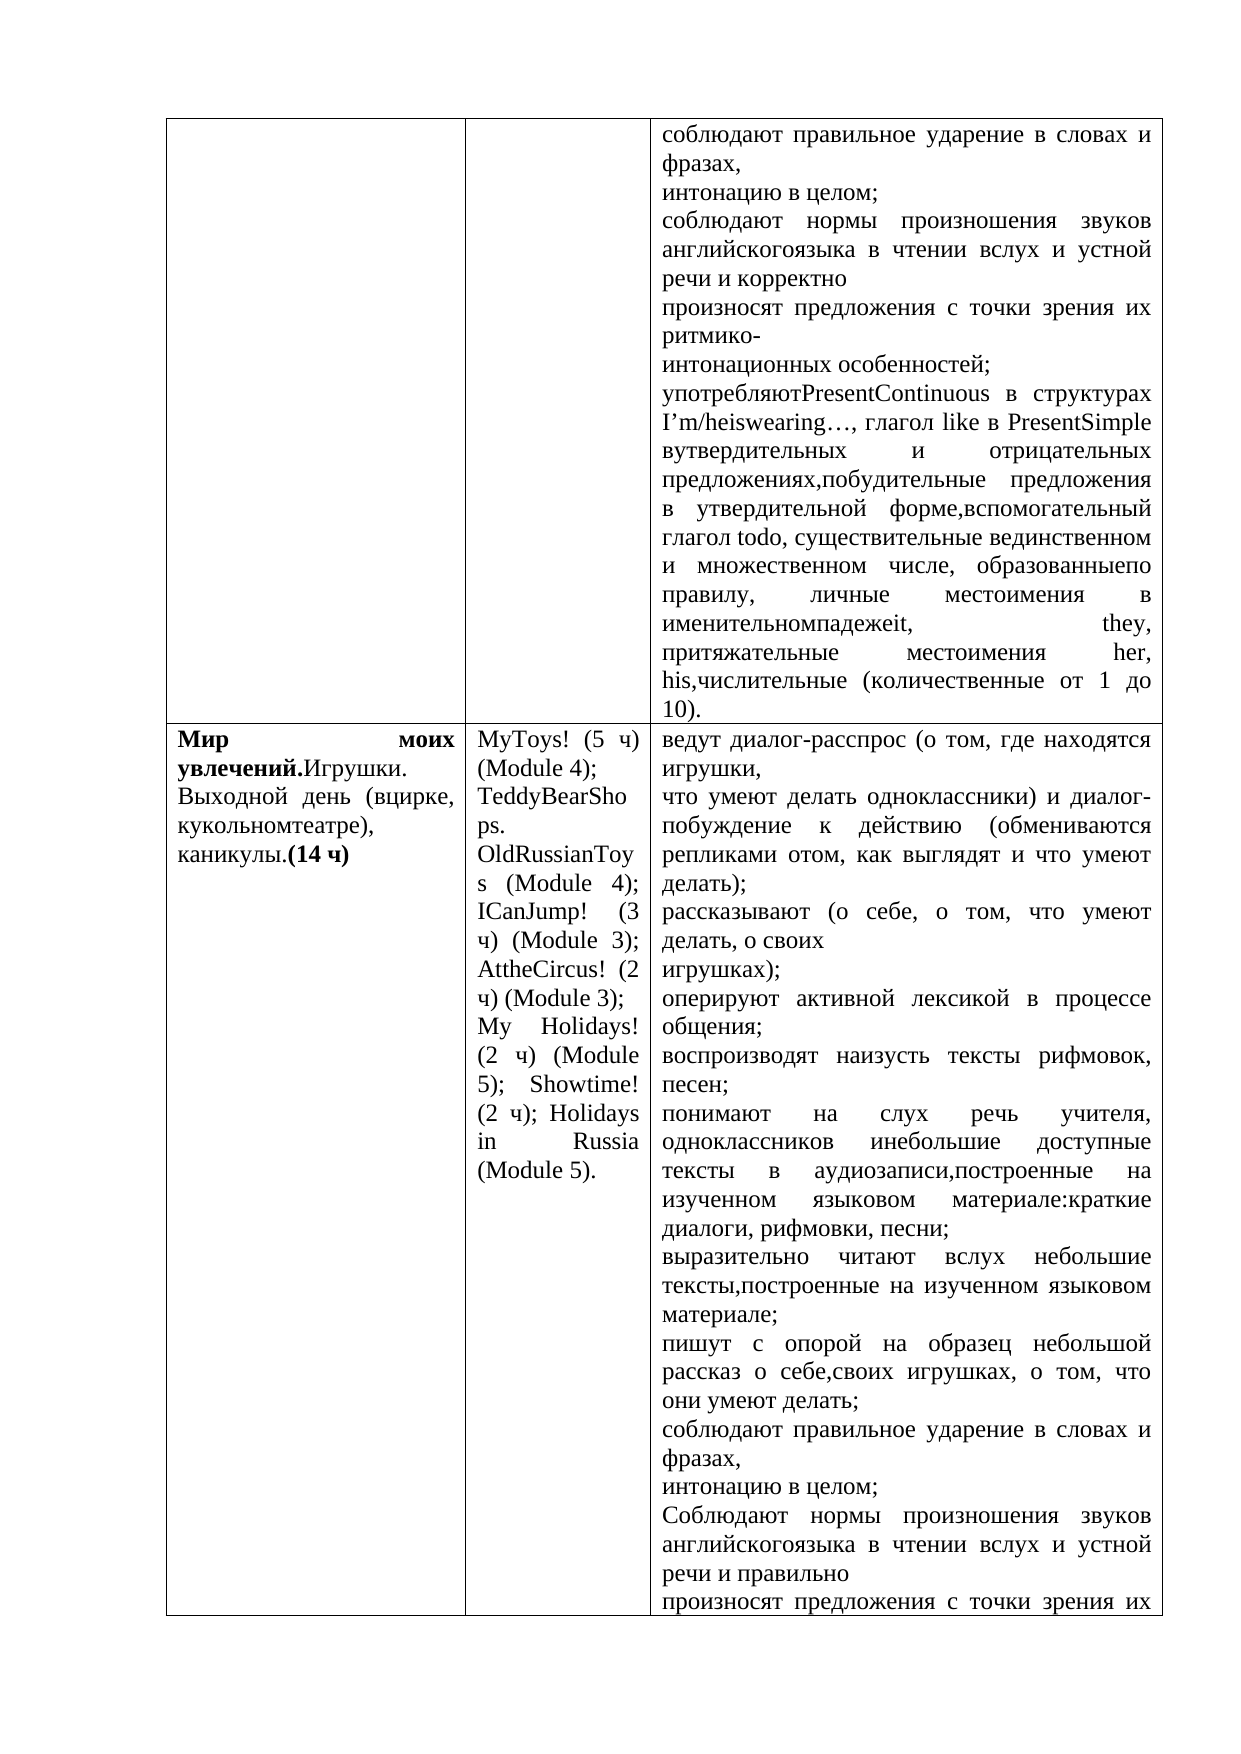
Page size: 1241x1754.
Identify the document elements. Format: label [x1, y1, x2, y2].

table_cell [651, 724, 1162, 1615]
table_cell [167, 119, 465, 723]
table_cell [466, 724, 650, 1615]
table_cell [466, 119, 650, 723]
table_cell [167, 724, 465, 1615]
table_cell [651, 119, 1162, 723]
